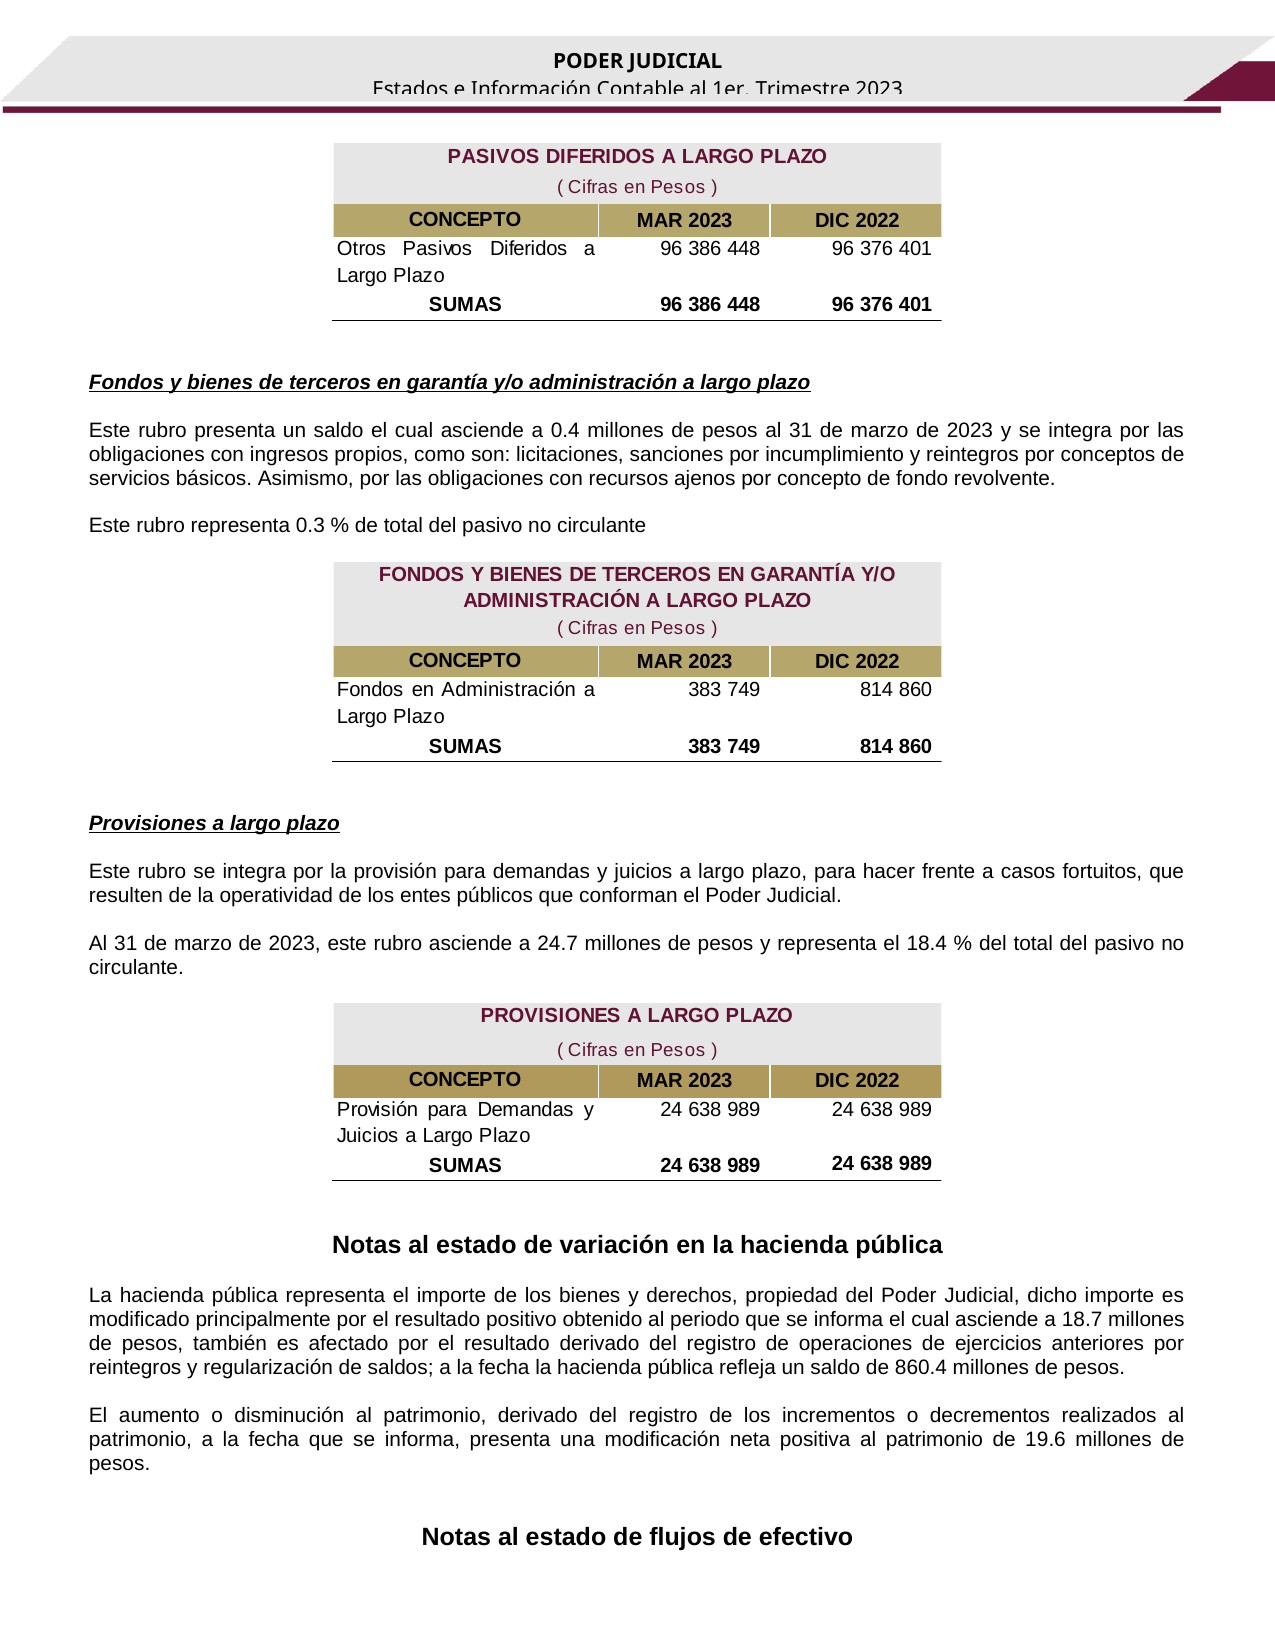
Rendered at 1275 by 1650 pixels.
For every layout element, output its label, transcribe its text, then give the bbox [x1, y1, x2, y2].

subtitle Notas al estado de flujos de efectivo [89, 1522, 1186, 1551]
text Al 31 de marzo de 2023, este rubro asciende a 24.7 millones de pesos y representa el 18.4 % del total del pasivo no circulante. [89, 931, 1186, 978]
text La hacienda pública representa el importe de los bienes y derechos, propiedad del Poder Judicial, dicho importe es modificado principalmente por el resultado positivo obtenido al periodo que se informa el cual asciende a 18.7 millones de pesos, también es afectado por el resultado derivado del registro de operaciones de ejercicios anteriores por reintegros y regularización de saldos; a la fecha la hacienda pública refleja un saldo de 860.4 millones de pesos. [89, 1283, 1186, 1378]
text El aumento o disminución al patrimonio, derivado del registro de los incrementos o decrementos realizados al patrimonio, a la fecha que se informa, presenta una modificación neta positiva al patrimonio de 19.6 millones de pesos. [89, 1402, 1186, 1474]
text Provisiones a largo plazo [89, 811, 1186, 835]
text Este rubro presenta un saldo el cual asciende a 0.4 millones de pesos al 31 de marzo de 2023 y se integra por las obligaciones con ingresos propios, como son: licitaciones, sanciones por incumplimiento y reintegros por conceptos de servicios básicos. Asimismo, por las obligaciones con recursos ajenos por concepto de fondo revolvente. [89, 417, 1186, 489]
text Este rubro se integra por la provisión para demandas y juicios a largo plazo, para hacer frente a casos fortuitos, que resulten de la operatividad de los entes públicos que conforman el Poder Judicial. [89, 859, 1186, 907]
subtitle Notas al estado de variación en la hacienda pública [89, 1230, 1186, 1259]
text Este rubro representa 0.3 % de total del pasivo no circulante [89, 513, 1186, 537]
picture [0, 36, 1275, 113]
text Fondos y bienes de terceros en garantía y/o administración a largo plazo [89, 369, 1186, 393]
